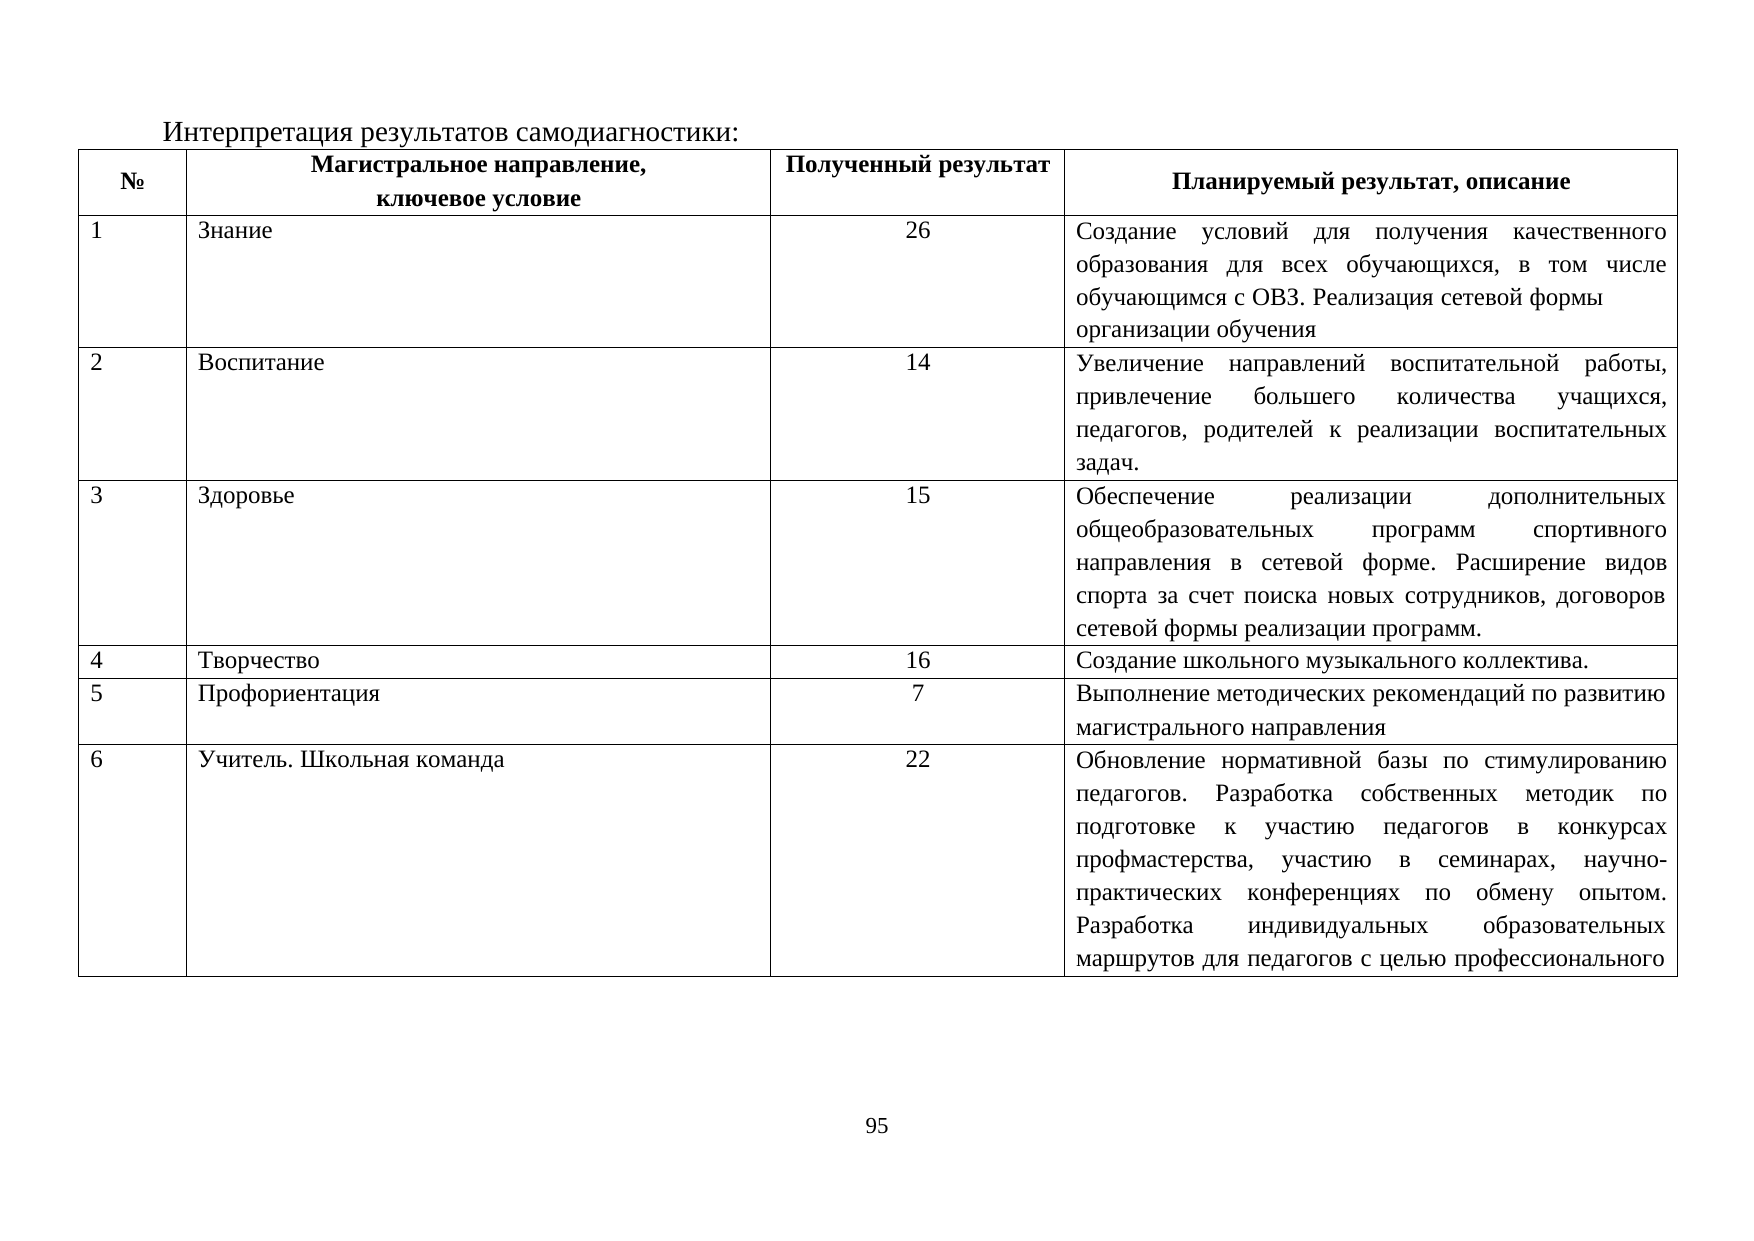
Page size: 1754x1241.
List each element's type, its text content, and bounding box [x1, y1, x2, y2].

table_cell 6 [79, 745, 186, 976]
table_cell Обновление нормативной базы по стимулированию педагогов. Разработка собственных методик по подготовке к участию педагогов в конкурсах профмастерства, участию в семинарах, научно- практических конференциях по обмену опытом. Разработка индивидуальных образовательных маршрутов для педагогов с целью профессионального [1065, 745, 1677, 976]
table_cell 14 [771, 348, 1064, 480]
table_cell 16 [771, 646, 1064, 678]
table_cell 4 [79, 646, 186, 678]
table_header № [79, 150, 186, 215]
table_cell Создание условий для получения качественного образования для всех обучающихся, в том числе обучающимся с ОВЗ. Реализация сетевой формы организации обучения [1065, 216, 1677, 347]
table_cell 26 [771, 216, 1064, 347]
table_cell 15 [771, 481, 1064, 645]
table_cell 1 [79, 216, 186, 347]
table_header Магистральное направление, ключевое условие [187, 150, 770, 215]
table_cell Выполнение методических рекомендаций по развитию магистрального направления [1065, 679, 1677, 744]
table_cell Здоровье [187, 481, 770, 645]
table_cell Профориентация [187, 679, 770, 744]
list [162, 114, 973, 148]
table_cell 5 [79, 679, 186, 744]
table_header Планируемый результат, описание [1065, 150, 1677, 215]
table_cell Творчество [187, 646, 770, 678]
table_cell Знание [187, 216, 770, 347]
table_cell 7 [771, 679, 1064, 744]
table_cell Создание школьного музыкального коллектива. [1065, 646, 1677, 678]
table_cell Обеспечение реализации дополнительных общеобразовательных программ спортивного направления в сетевой форме. Расширение видов спорта за счет поиска новых сотрудников, договоров сетевой формы реализации программ. [1065, 481, 1677, 645]
table_cell 3 [79, 481, 186, 645]
table_cell Учитель. Школьная команда [187, 745, 770, 976]
table_header Полученный результат [771, 150, 1064, 215]
table_cell Воспитание [187, 348, 770, 480]
table_cell Увеличение направлений воспитательной работы, привлечение большего количества учащихся, педагогов, родителей к реализации воспитательных задач. [1065, 348, 1677, 480]
table_cell 2 [79, 348, 186, 480]
table_cell 22 [771, 745, 1064, 976]
